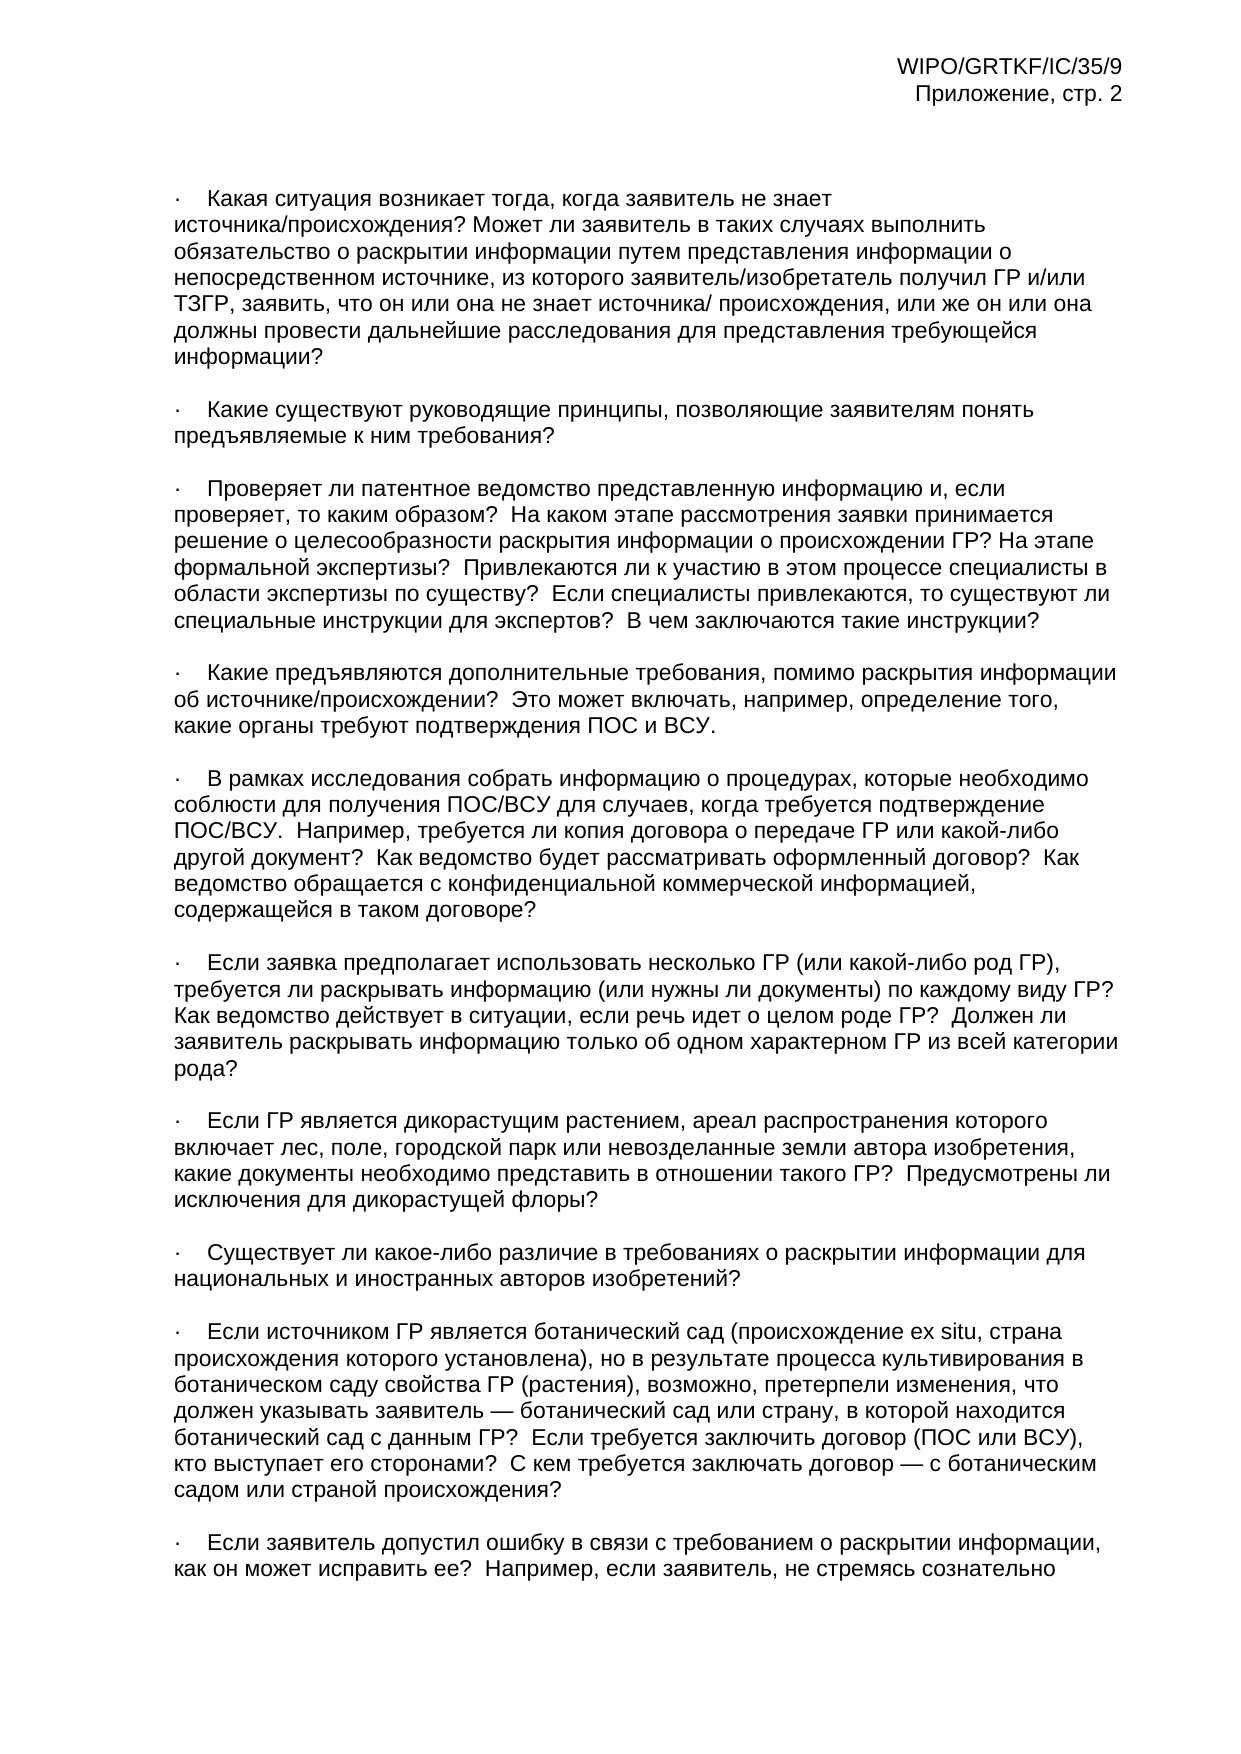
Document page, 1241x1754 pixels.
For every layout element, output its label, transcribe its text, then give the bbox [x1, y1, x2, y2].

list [173, 1529, 1122, 1582]
list Существует ли какое-либо различие в требованиях о раскрытии информации для национальных и иностранных авторов изобретений? [173, 1239, 1122, 1292]
list Если ГР является дикорастущим растением, ареал распространения которого включает лес, поле, городской парк или невозделанные земли автора изобретения, какие документы необходимо представить в отношении такого ГР? Предусмотрены ли исключения для дикорастущей флоры? [173, 1107, 1122, 1213]
list Если заявка предполагает использовать несколько ГР (или какой-либо род ГР), требуется ли раскрывать информацию (или нужны ли документы) по каждому виду ГР? Как ведомство действует в ситуации, если речь идет о целом роде ГР? Должен ли заявитель раскрывать информацию только об одном характерном ГР из всей категории рода? [173, 949, 1122, 1081]
list Какая ситуация возникает тогда, когда заявитель не знает источника/происхождения? Может ли заявитель в таких случаях выполнить обязательство о раскрытии информации путем представления информации о непосредственном источнике, из которого заявитель/изобретатель получил ГР и/или ТЗГР, заявить, что он или она не знает источника/ происхождения, или же он или она должны провести дальнейшие расследования для представления требующейся информации? [173, 185, 1122, 369]
list Если источником ГР является ботанический сад (происхождение ex situ, страна происхождения которого установлена), но в результате процесса культивирования в ботаническом саду свойства ГР (растения), возможно, претерпели изменения, что должен указывать заявитель — ботанический сад или страну, в которой находится ботанический сад с данным ГР? Если требуется заключить договор (ПОС или ВСУ), кто выступает его сторонами? С кем требуется заключать договор — с ботаническим садом или страной происхождения? [173, 1318, 1122, 1503]
list Проверяет ли патентное ведомство представленную информацию и, если проверяет, то каким образом? На каком этапе рассмотрения заявки принимается решение о целесообразности раскрытия информации о происхождении ГР? На этапе формальной экспертизы? Привлекаются ли к участию в этом процессе специалисты в области экспертизы по существу? Если специалисты привлекаются, то существуют ли специальные инструкции для экспертов? В чем заключаются такие инструкции? [173, 475, 1122, 633]
list В рамках исследования собрать информацию о процедурах, которые необходимо соблюсти для получения ПОС/ВСУ для случаев, когда требуется подтверждение ПОС/ВСУ. Например, требуется ли копия договора о передаче ГР или какой-либо другой документ? Как ведомство будет рассматривать оформленный договор? Как ведомство обращается с конфиденциальной коммерческой информацией, содержащейся в таком договоре? [173, 765, 1122, 923]
list Какие предъявляются дополнительные требования, помимо раскрытия информации об источнике/происхождении? Это может включать, например, определение того, какие органы требуют подтверждения ПОС и ВСУ. [173, 659, 1122, 738]
list Какие существуют руководящие принципы, позволяющие заявителям понять предъявляемые к ним требования? [173, 396, 1122, 448]
